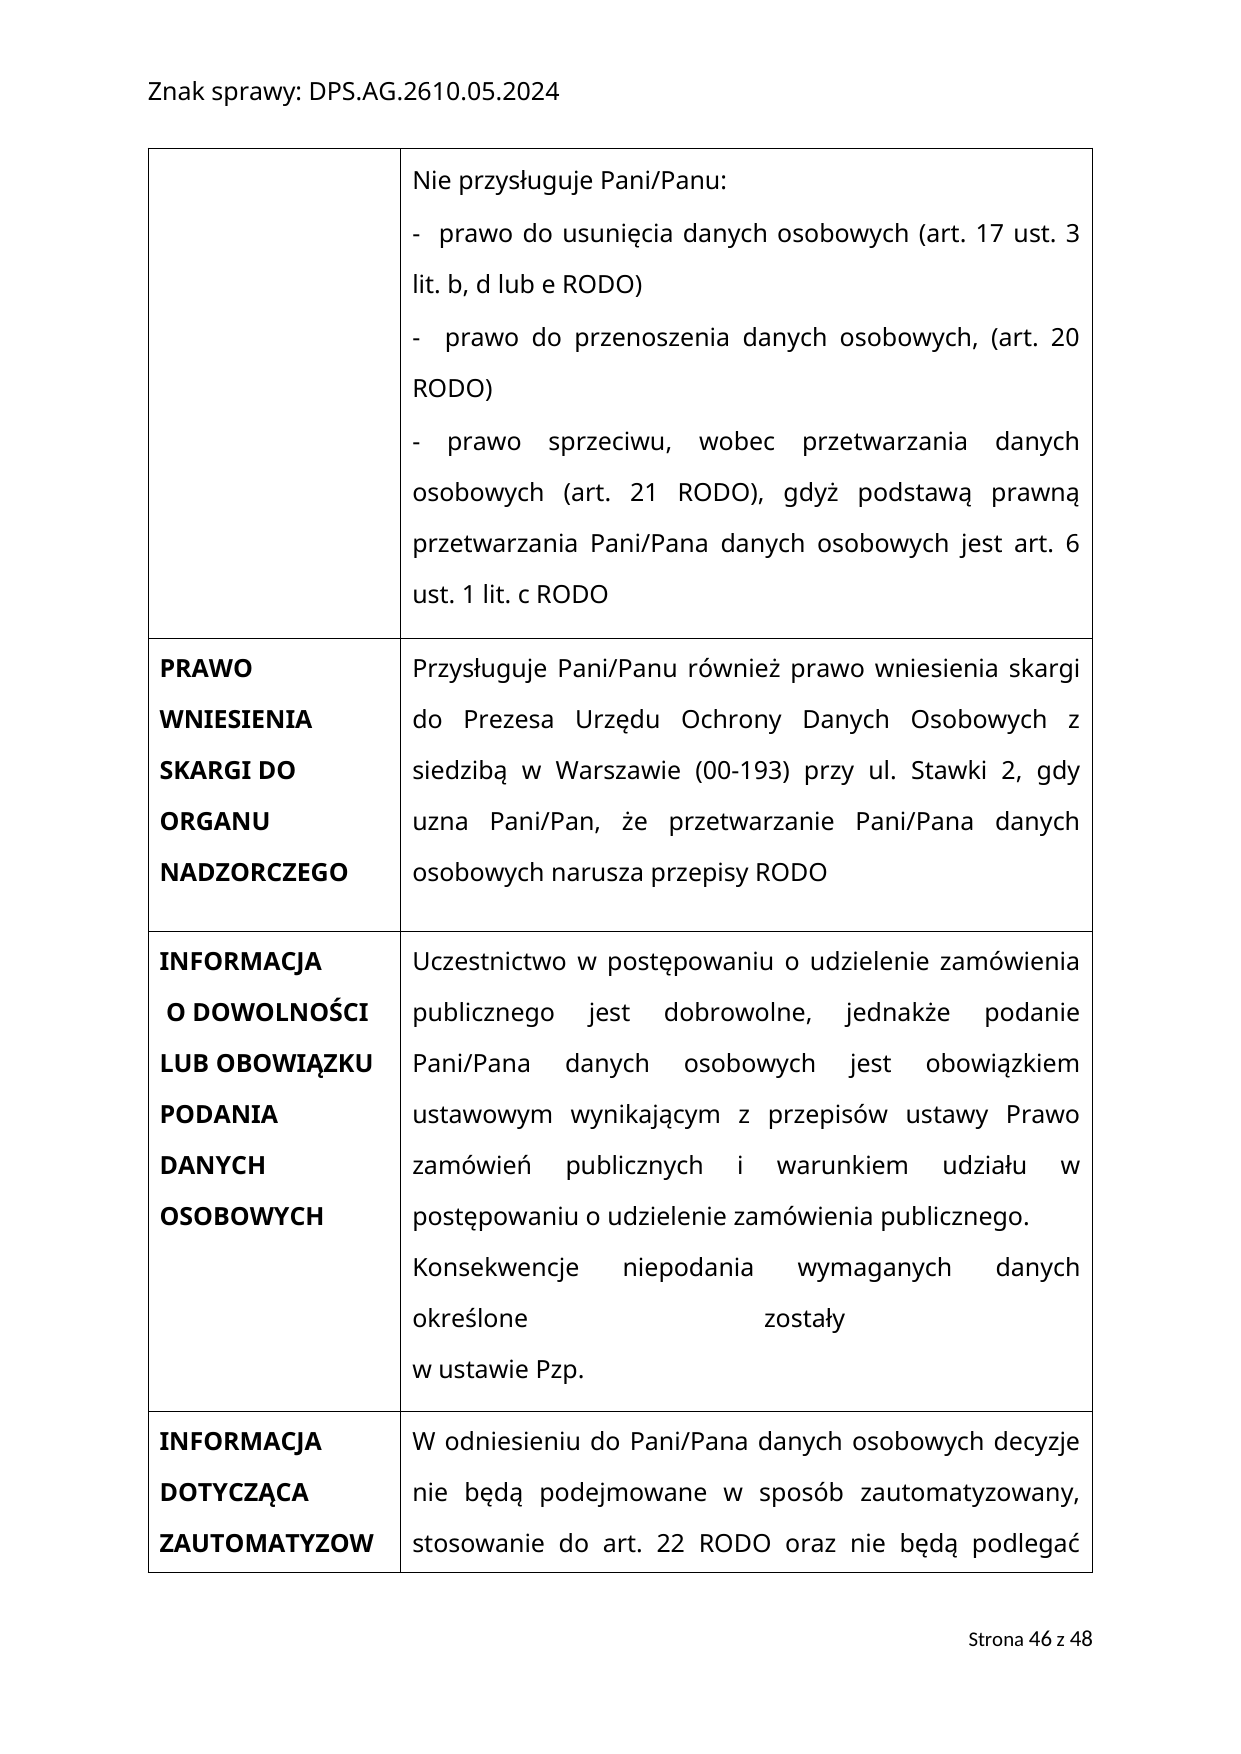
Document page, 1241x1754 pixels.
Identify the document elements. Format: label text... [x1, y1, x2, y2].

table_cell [401, 149, 1092, 638]
table_cell PRAWO WNIESIENIA SKARGI DO ORGANU NADZORCZEGO [149, 639, 400, 931]
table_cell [149, 149, 400, 638]
table_cell Uczestnictwo w postępowaniu o udzielenie zamówienia publicznego jest dobrowolne, jednakże podanie Pani/Pana danych osobowych jest obowiązkiem ustawowym wynikającym z przepisów ustawy Prawo zamówień publicznych i warunkiem udziału w postępowaniu o udzielenie zamówienia publicznego. Konsekwencje niepodania wymaganych danych określone zostały w ustawie Pzp. [401, 932, 1092, 1411]
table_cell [149, 1412, 400, 1572]
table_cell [401, 1412, 1092, 1572]
table_cell Przysługuje Pani/Panu również prawo wniesienia skargi do Prezesa Urzędu Ochrony Danych Osobowych z siedzibą w Warszawie (00-193) przy ul. Stawki 2, gdy uzna Pani/Pan, że przetwarzanie Pani/Pana danych osobowych narusza przepisy RODO [401, 639, 1092, 931]
table_cell INFORMACJA O DOWOLNOŚCI LUB OBOWIĄZKU PODANIA DANYCH OSOBOWYCH [149, 932, 400, 1411]
